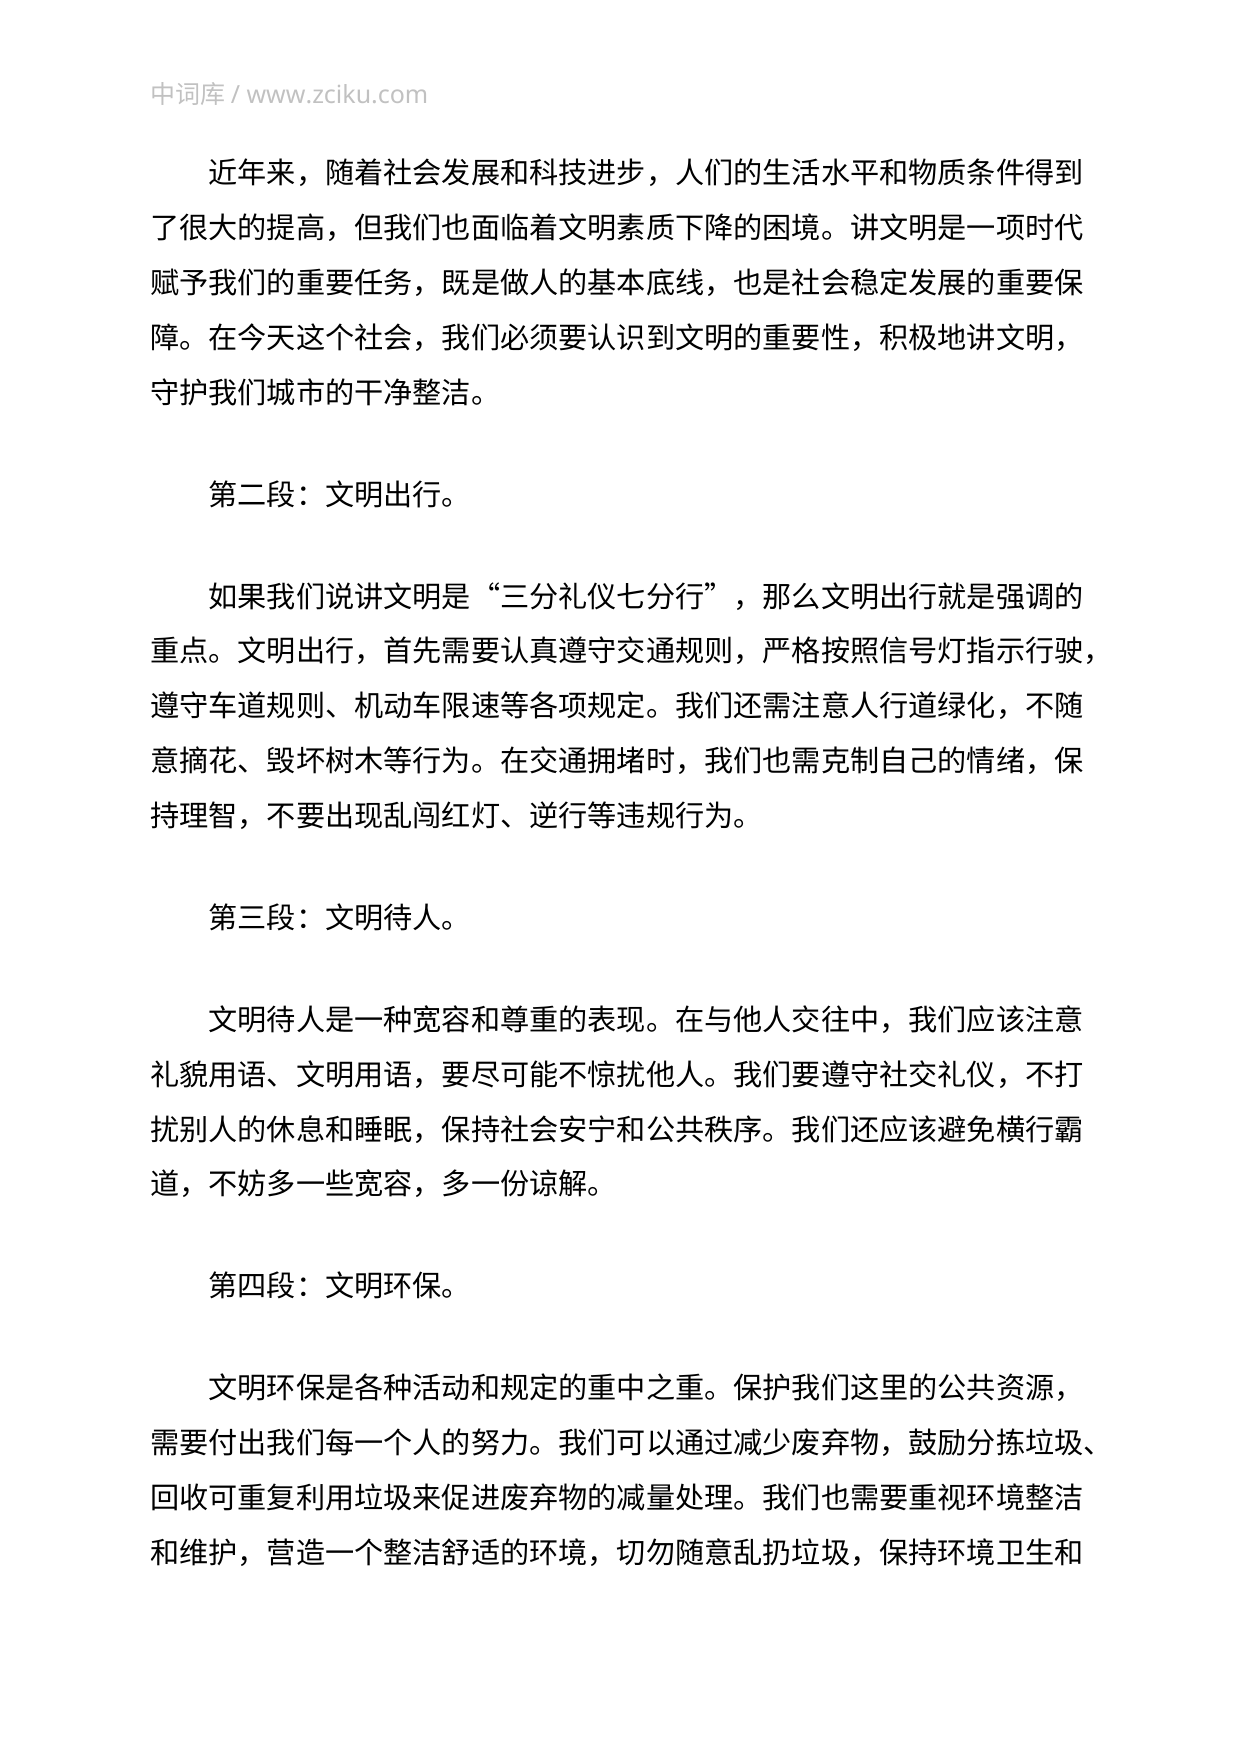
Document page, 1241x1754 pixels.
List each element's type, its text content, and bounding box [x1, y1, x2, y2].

text 如果我们说讲文明是“三分礼仪七分行”，那么文明出行就是强调的重点。文明出行，首先需要认真遵守交通规则，严格按照信号灯指示行驶，遵守车道规则、机动车限速等各项规定。我们还需注意人行道绿化，不随意摘花、毁坏树木等行为。在交通拥堵时，我们也需克制自己的情绪，保持理智，不要出现乱闯红灯、逆行等违规行为。 [150, 573, 1090, 835]
text 第三段：文明待人。 [150, 894, 1090, 937]
text 第四段：文明环保。 [150, 1263, 1090, 1305]
text 文明待人是一种宽容和尊重的表现。在与他人交往中，我们应该注意礼貌用语、文明用语，要尽可能不惊扰他人。我们要遵守社交礼仪，不打扰别人的休息和睡眠，保持社会安宁和公共秩序。我们还应该避免横行霸道，不妨多一些宽容，多一份谅解。 [150, 996, 1090, 1203]
text 近年来，随着社会发展和科技进步，人们的生活水平和物质条件得到了很大的提高，但我们也面临着文明素质下降的困境。讲文明是一项时代赋予我们的重要任务，既是做人的基本底线，也是社会稳定发展的重要保障。在今天这个社会，我们必须要认识到文明的重要性，积极地讲文明，守护我们城市的干净整洁。 [150, 150, 1090, 412]
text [150, 1364, 1090, 1571]
text 第二段：文明出行。 [150, 471, 1090, 514]
